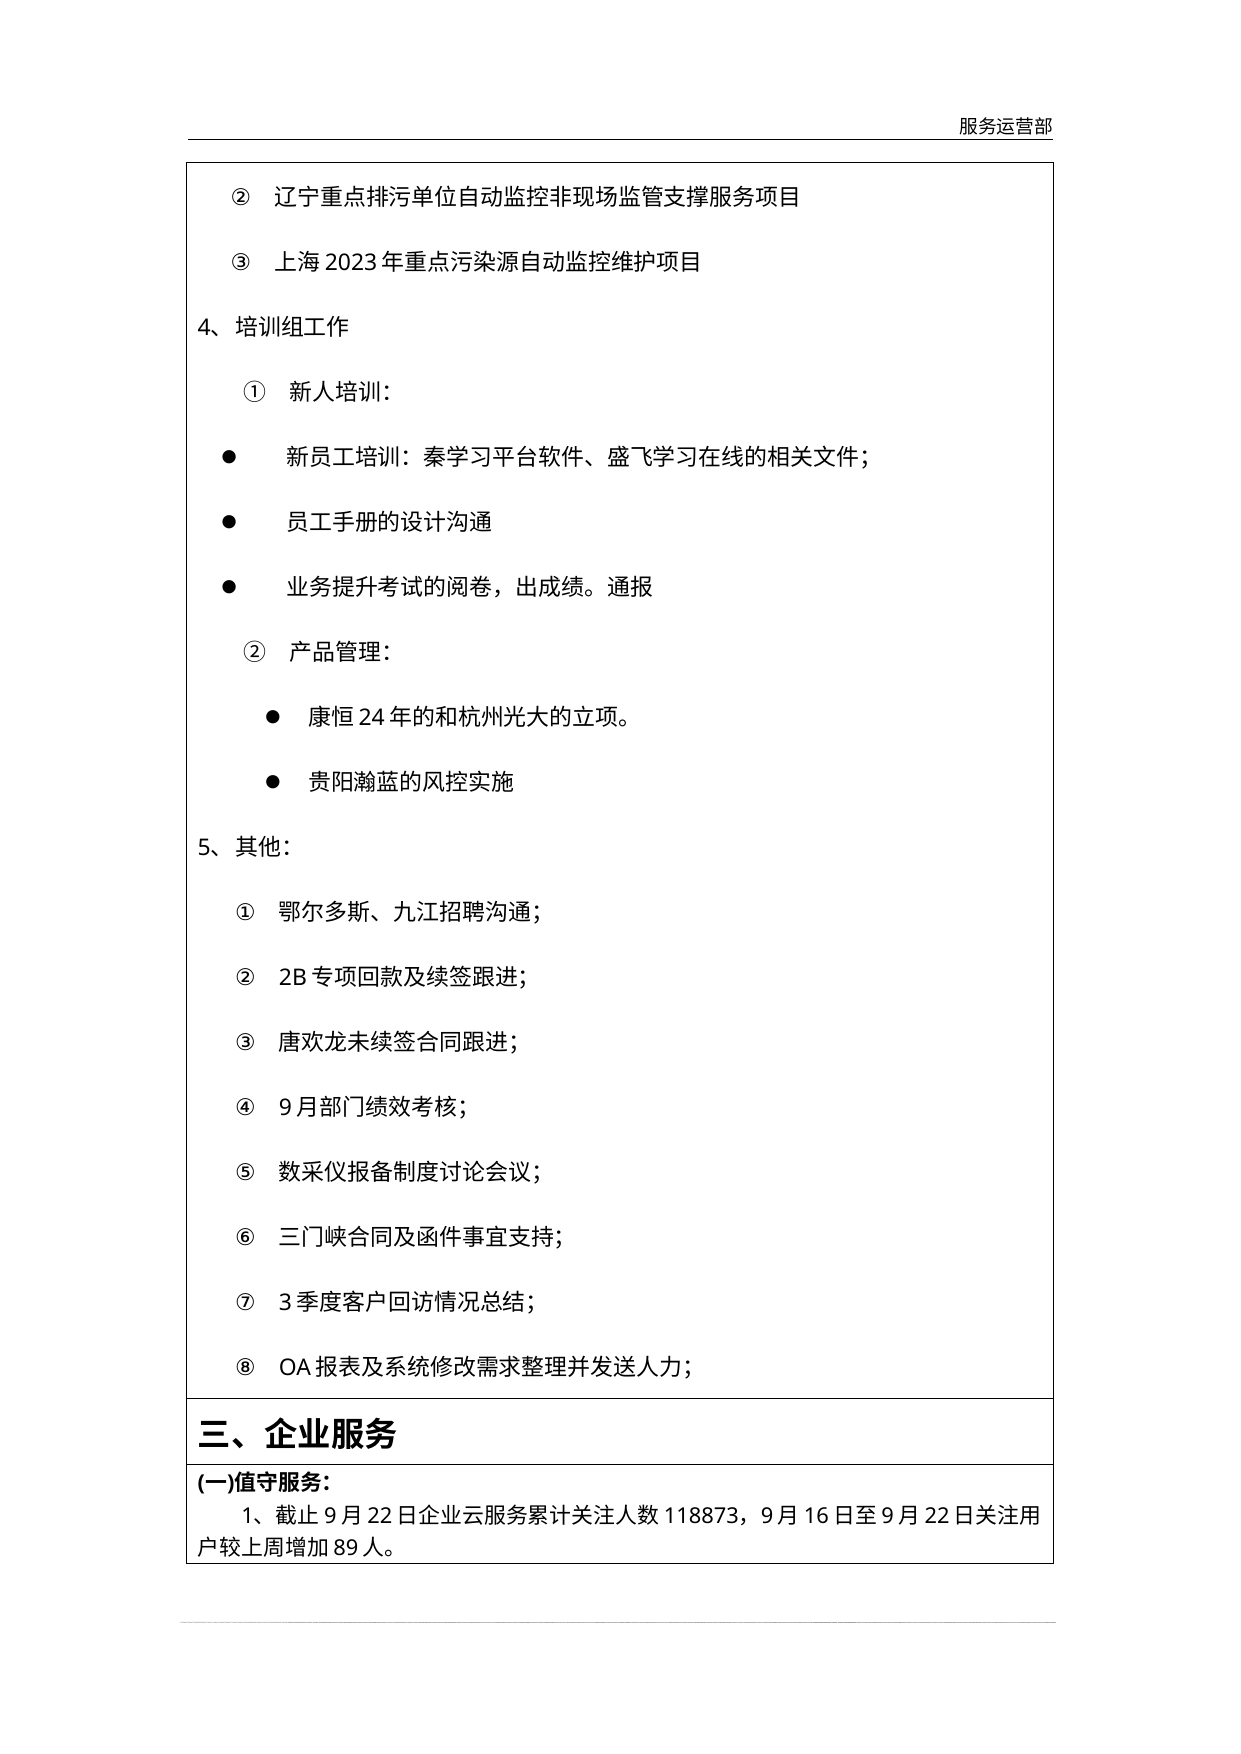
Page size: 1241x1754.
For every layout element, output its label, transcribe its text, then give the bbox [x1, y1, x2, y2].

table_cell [187, 1465, 1053, 1563]
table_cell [187, 163, 1053, 1398]
table_cell 三、企业服务 [187, 1399, 1053, 1464]
